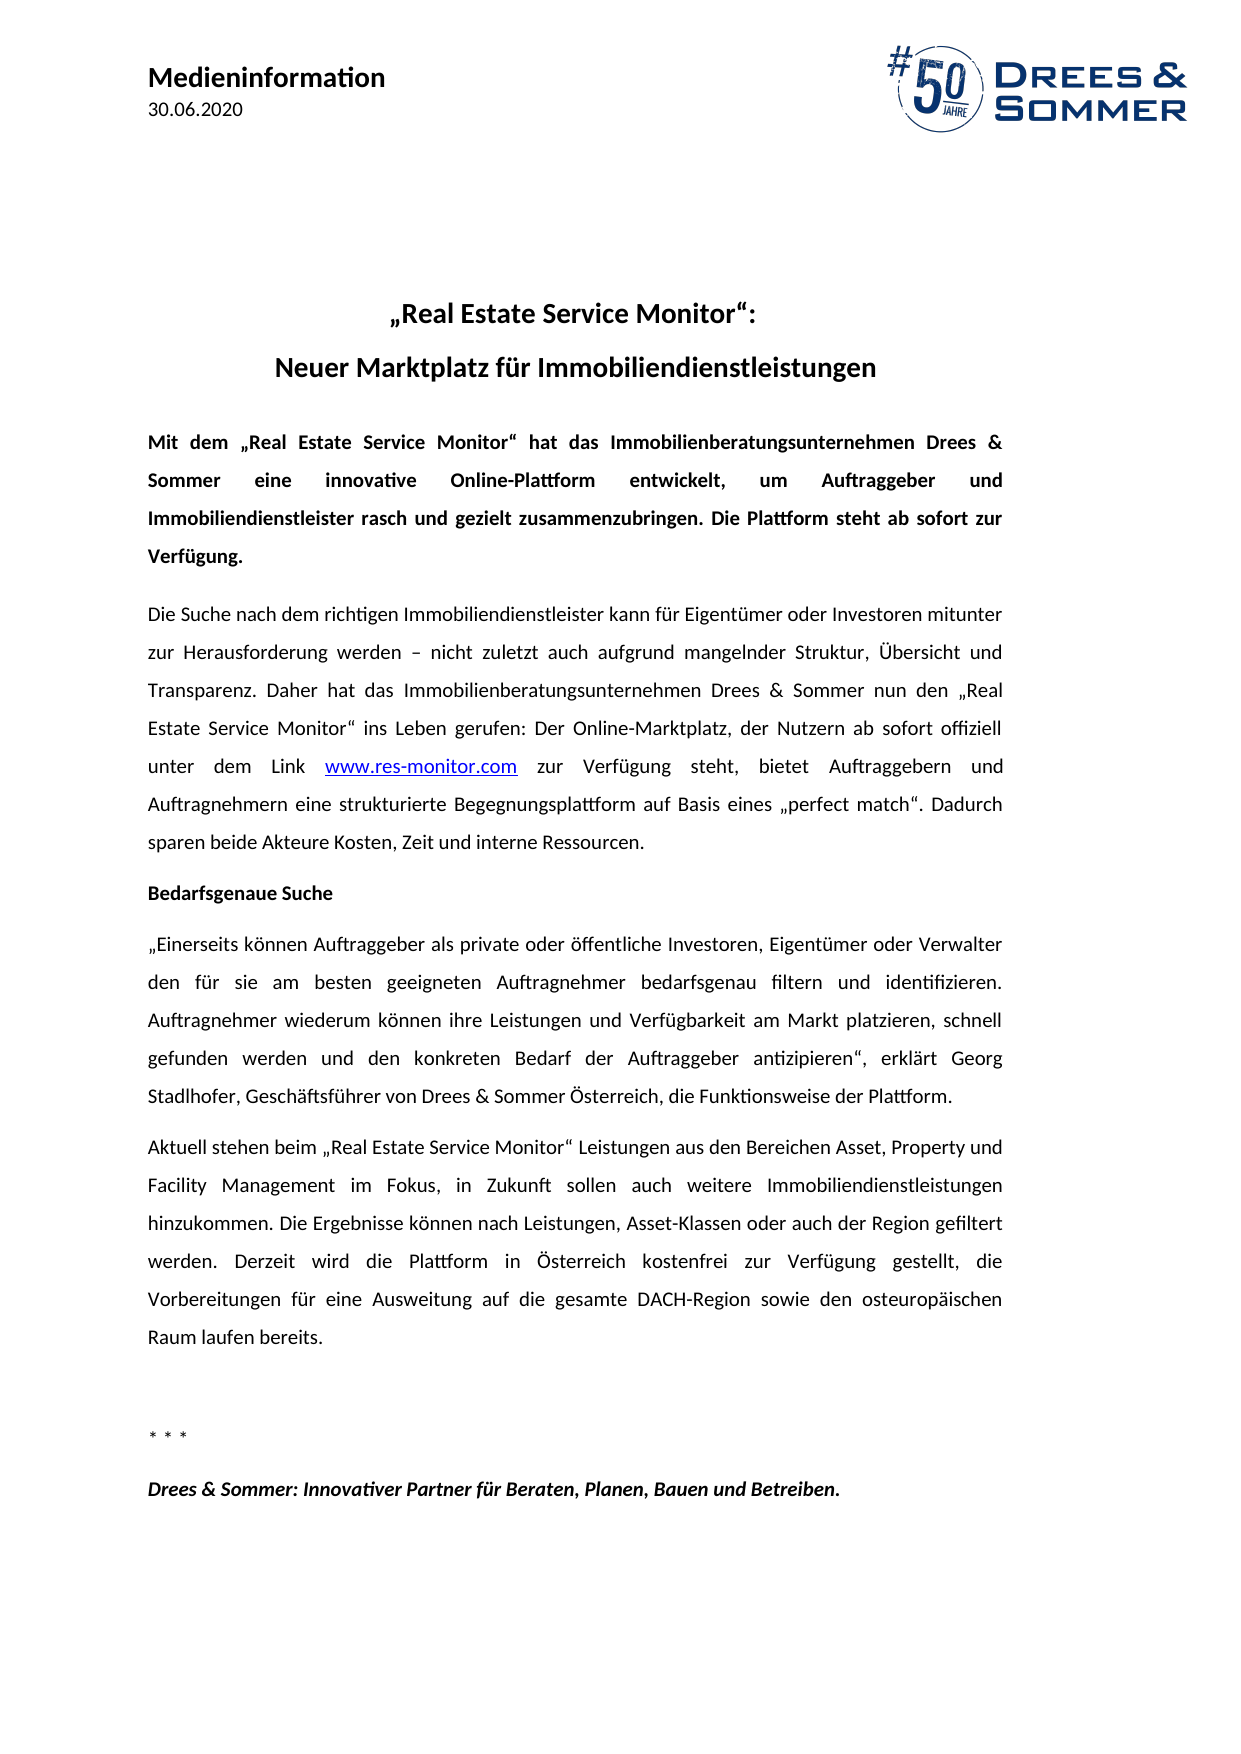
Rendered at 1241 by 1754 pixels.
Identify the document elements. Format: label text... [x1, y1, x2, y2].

text * * * [148, 1426, 1004, 1451]
text Aktuell stehen beim „Real Estate Service Monitor“ Leistungen aus den Bereichen Asset, Property und Facility Management im Fokus, in Zukunft sollen auch weitere Immobiliendienstleistungen hinzukommen. Die Ergebnisse können nach Leistungen, Asset-Klassen oder auch der Region gefiltert werden. Derzeit wird die Plattform in Österreich kostenfrei zur Verfügung gestellt, die Vorbereitungen für eine Ausweitung auf die gesamte DACH-Region sowie den osteuropäischen Raum laufen bereits. [148, 1134, 1004, 1350]
text „Einerseits können Auftraggeber als private oder öffentliche Investoren, Eigentümer oder Verwalter den für sie am besten geeigneten Auftragnehmer bedarfsgenau filtern und identifizieren. Auftragnehmer wiederum können ihre Leistungen und Verfügbarkeit am Markt platzieren, schnell gefunden werden und den konkreten Bedarf der Auftraggeber antizipieren“, erklärt Georg Stadlhofer, Geschäftsführer von Drees & Sommer Österreich, die Funktionsweise der Plattform. [148, 931, 1004, 1109]
picture [882, 26, 1193, 144]
text Die Suche nach dem richtigen Immobiliendienstleister kann für Eigentümer oder Investoren mitunter zur Herausforderung werden – nicht zuletzt auch aufgrund mangelnder Struktur, Übersicht und Transparenz. Daher hat das Immobilienberatungsunternehmen Drees & Sommer nun den „Real Estate Service Monitor“ ins Leben gerufen: Der Online-Marktplatz, der Nutzern ab sofort offiziell unter dem Link www.res-monitor.com zur Verfügung steht, bietet Auftraggebern und Auftragnehmern eine strukturierte Begegnungsplattform auf Basis eines „perfect match“. Dadurch sparen beide Akteure Kosten, Zeit und interne Ressourcen. [148, 601, 1004, 855]
text Mit dem „Real Estate Service Monitor“ hat das Immobilienberatungsunternehmen Drees & Sommer eine innovative Online-Plattform entwickelt, um Auftraggeber und Immobiliendienstleister rasch und gezielt zusammenzubringen. Die Plattform steht ab sofort zur Verfügung. [148, 429, 1004, 569]
text „Real Estate Service Monitor“: Neuer Marktplatz für Immobiliendienstleistungen [148, 295, 1004, 384]
text Drees & Sommer: Innovativer Partner für Beraten, Planen, Bauen und Betreiben. [148, 1476, 1004, 1502]
text Bedarfsgenaue Suche [148, 880, 1004, 906]
